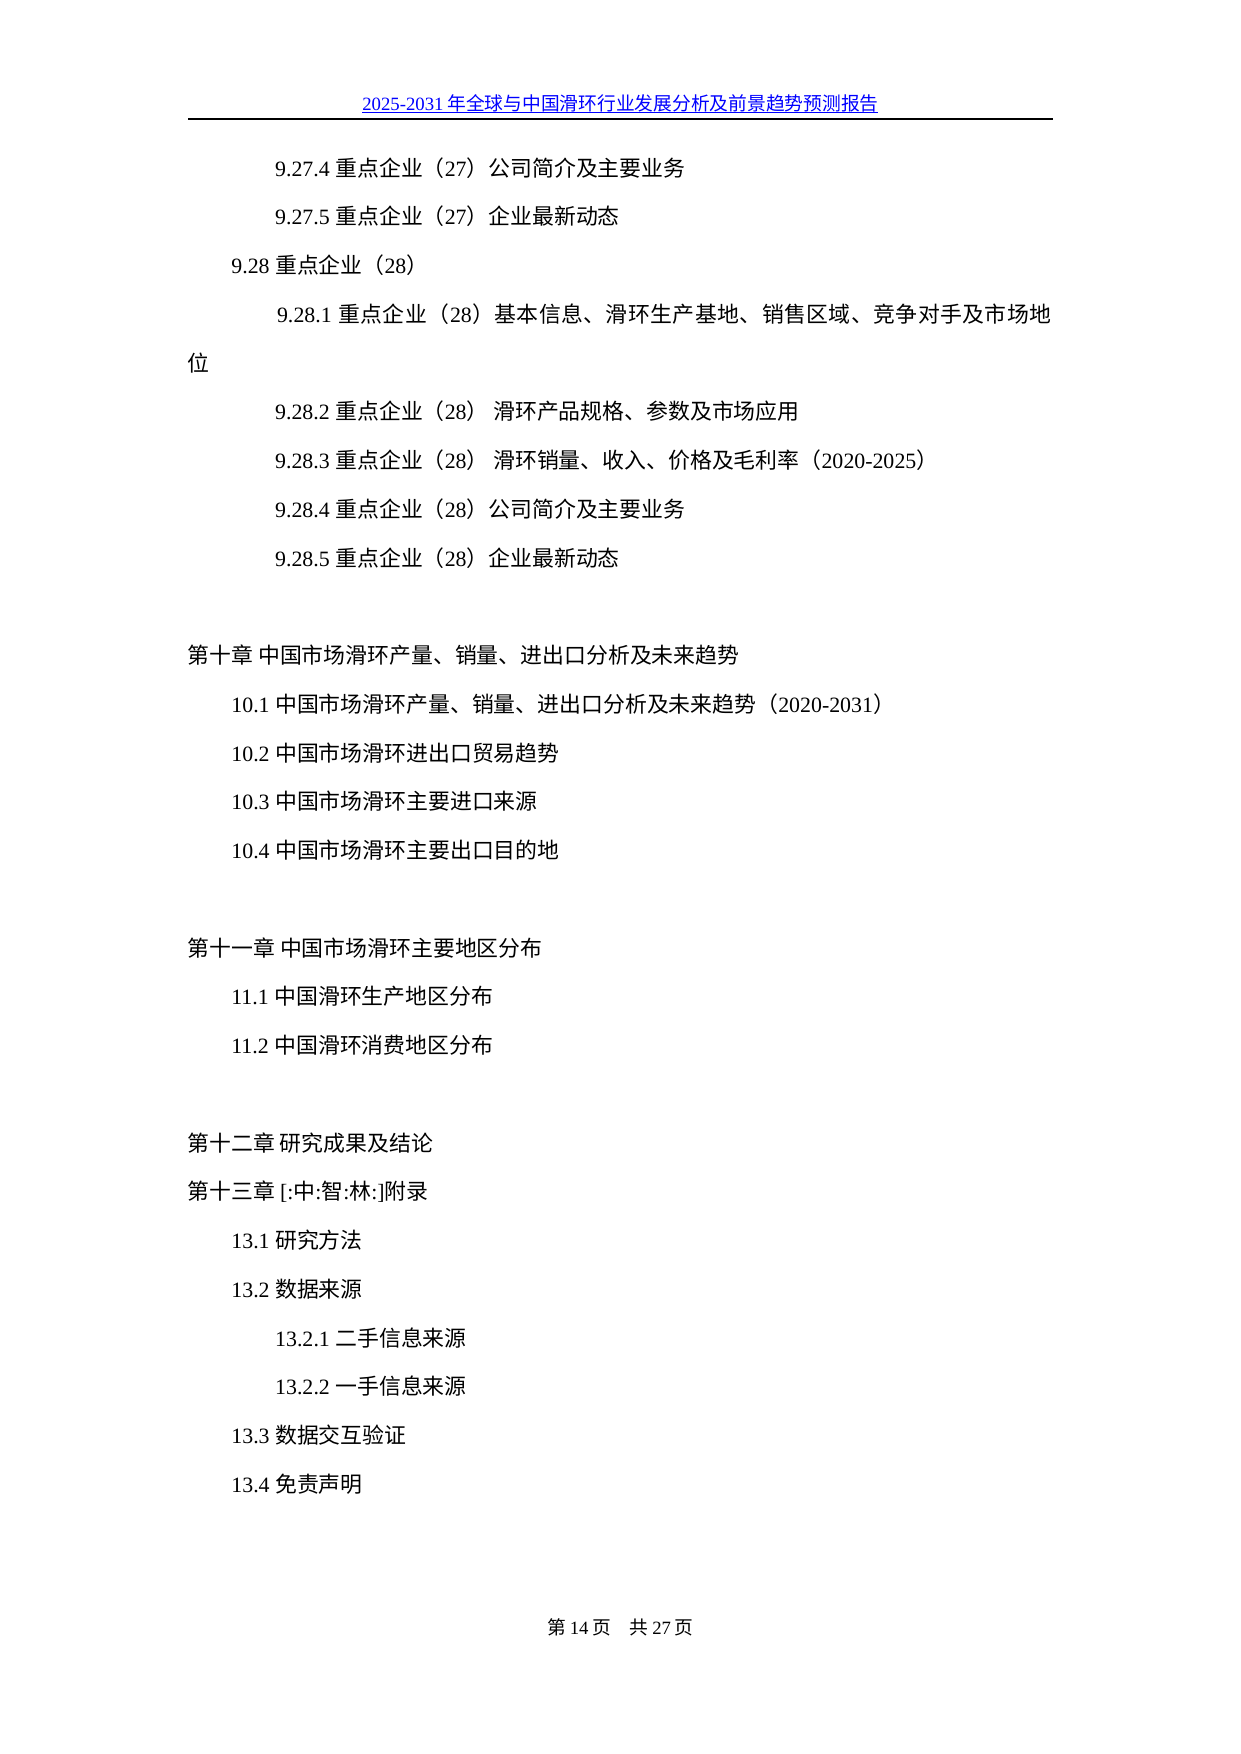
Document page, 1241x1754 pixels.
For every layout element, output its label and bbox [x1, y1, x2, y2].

text [187, 150, 1053, 1499]
